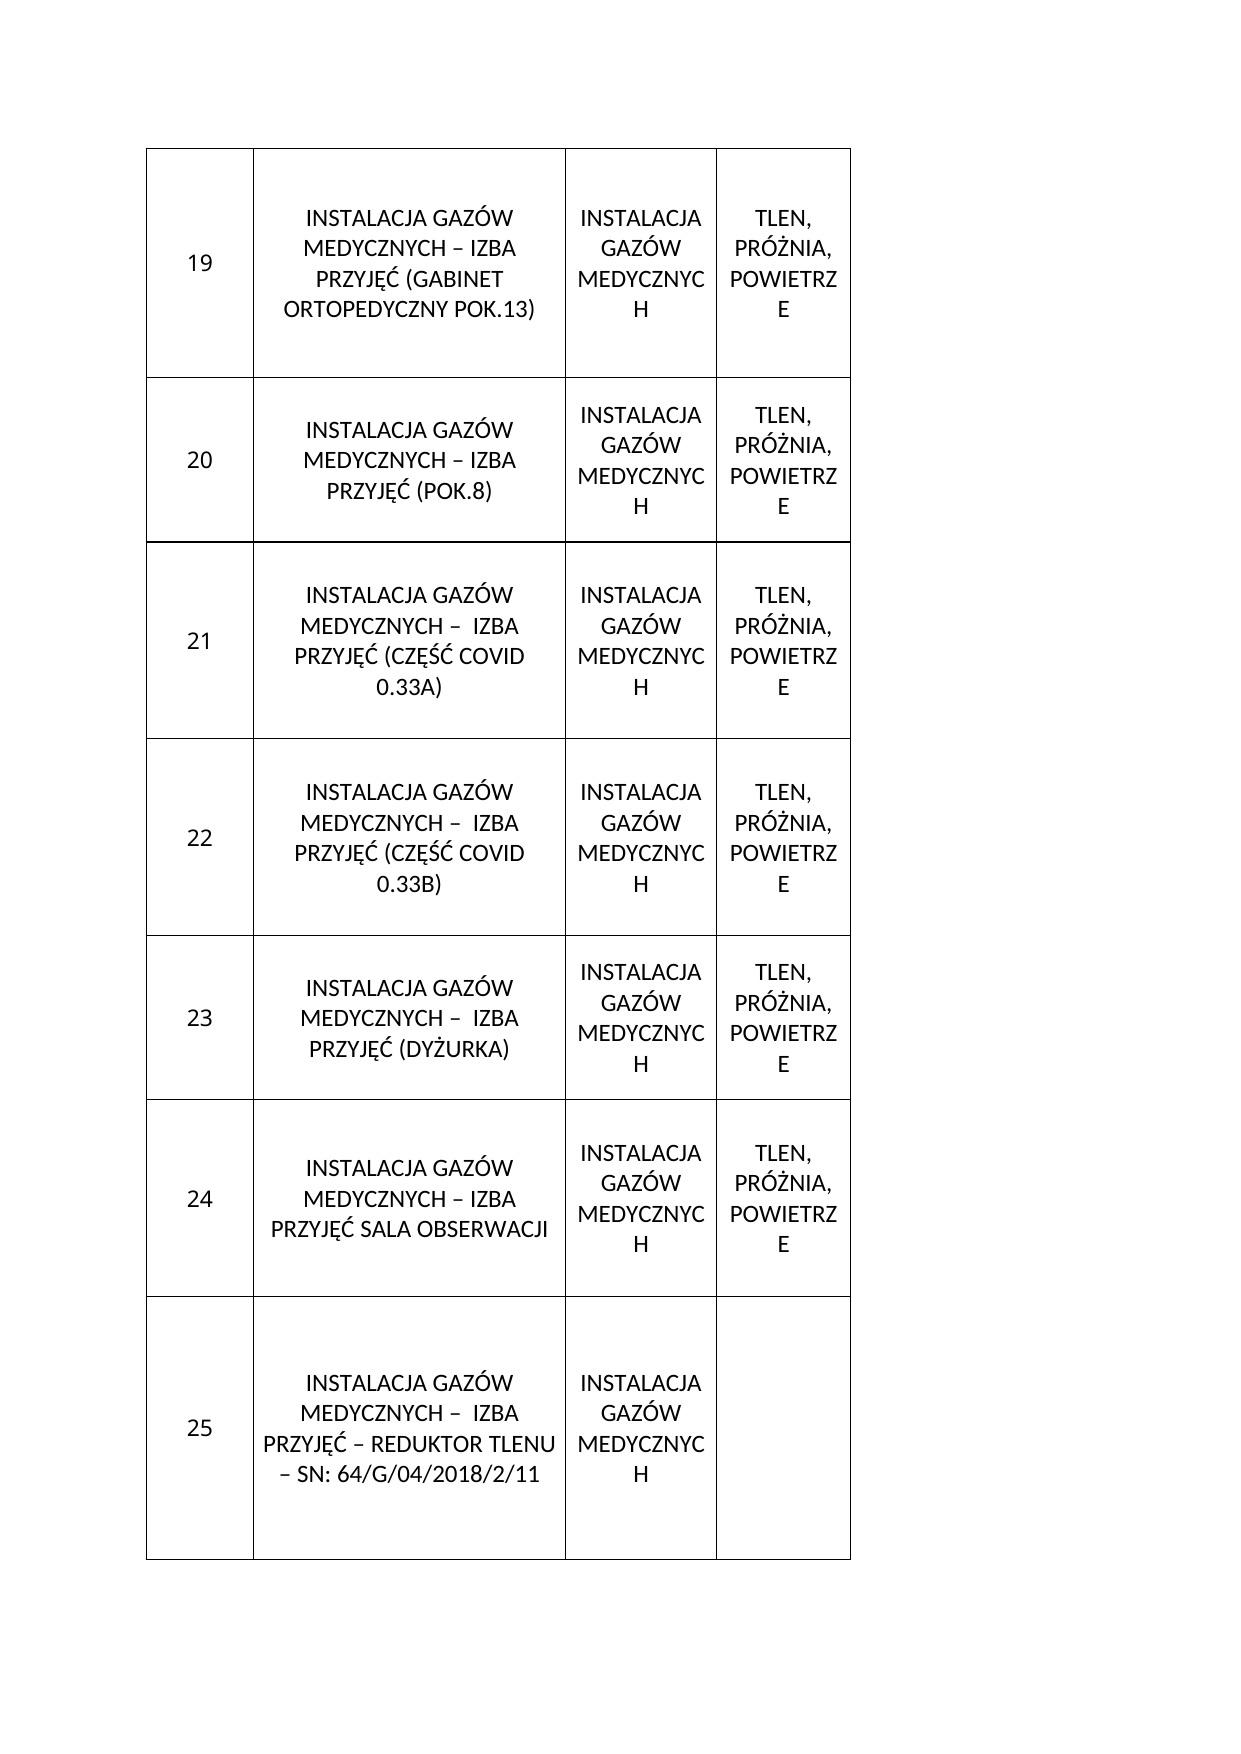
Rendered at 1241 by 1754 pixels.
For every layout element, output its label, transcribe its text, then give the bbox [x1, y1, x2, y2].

table_cell TLEN, PRÓŻNIA, POWIETRZE [717, 378, 850, 541]
table_cell INSTALACJA GAZÓW MEDYCZNYCH [566, 378, 716, 541]
table_cell INSTALACJA GAZÓW MEDYCZNYCH – IZBA PRZYJĘĆ (CZĘŚĆ COVID 0.33B) [254, 739, 565, 935]
table_cell INSTALACJA GAZÓW MEDYCZNYCH [566, 543, 716, 738]
table_cell 23 [147, 936, 253, 1099]
table_cell INSTALACJA GAZÓW MEDYCZNYCH [566, 1100, 716, 1296]
table_cell TLEN, PRÓŻNIA, POWIETRZE [717, 543, 850, 738]
table_cell TLEN, PRÓŻNIA, POWIETRZE [717, 149, 850, 377]
table_cell INSTALACJA GAZÓW MEDYCZNYCH – IZBA PRZYJĘĆ (POK.8) [254, 378, 565, 541]
table_cell INSTALACJA GAZÓW MEDYCZNYCH – IZBA PRZYJĘĆ – REDUKTOR TLENU – SN: 64/G/04/2018/2/11 [254, 1297, 565, 1558]
table_cell INSTALACJA GAZÓW MEDYCZNYCH [566, 936, 716, 1099]
table_cell 22 [147, 739, 253, 935]
table_cell INSTALACJA GAZÓW MEDYCZNYCH [566, 739, 716, 935]
table_cell 21 [147, 543, 253, 738]
table_cell 25 [147, 1297, 253, 1558]
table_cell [566, 1297, 716, 1558]
table_cell TLEN, PRÓŻNIA, POWIETRZE [717, 739, 850, 935]
table_cell INSTALACJA GAZÓW MEDYCZNYCH – IZBA PRZYJĘĆ (DYŻURKA) [254, 936, 565, 1099]
table_cell INSTALACJA GAZÓW MEDYCZNYCH – IZBA PRZYJĘĆ (CZĘŚĆ COVID 0.33A) [254, 543, 565, 738]
table_cell INSTALACJA GAZÓW MEDYCZNYCH – IZBA PRZYJĘĆ (GABINET ORTOPEDYCZNY POK.13) [254, 149, 565, 377]
table_cell TLEN, PRÓŻNIA, POWIETRZE [717, 936, 850, 1099]
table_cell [566, 149, 716, 377]
table_cell TLEN, PRÓŻNIA, POWIETRZE [717, 1100, 850, 1296]
table_cell [717, 1297, 850, 1558]
table_cell INSTALACJA GAZÓW MEDYCZNYCH – IZBA PRZYJĘĆ SALA OBSERWACJI [254, 1100, 565, 1296]
table_cell 24 [147, 1100, 253, 1296]
table_cell 19 [147, 149, 253, 377]
table_cell 20 [147, 378, 253, 541]
